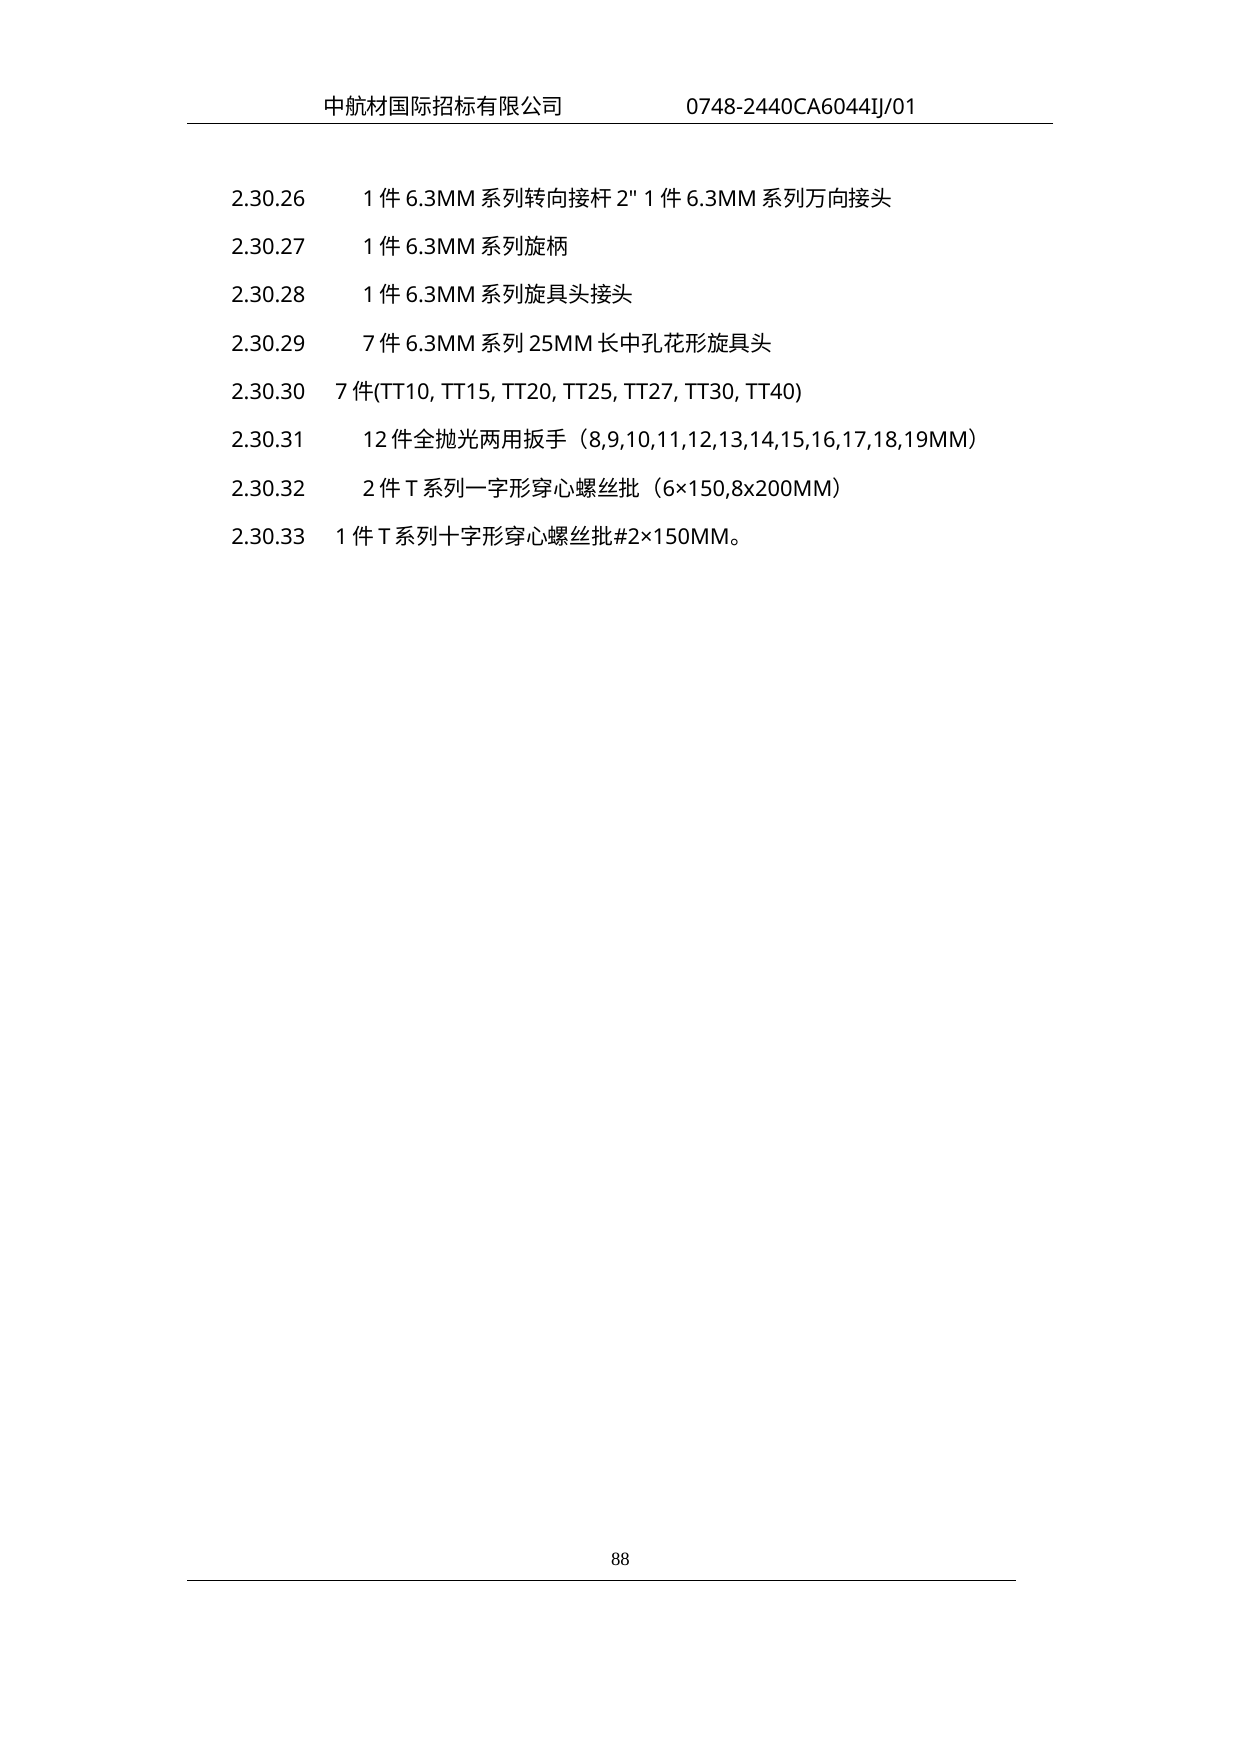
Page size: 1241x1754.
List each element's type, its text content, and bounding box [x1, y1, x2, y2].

list 1件6.3MM系列旋柄 [187, 229, 1053, 261]
list 7件6.3MM系列25MM长中孔花形旋具头 [187, 325, 1053, 358]
list 2件T系列一字形穿心螺丝批（6×150,8x200MM） [187, 470, 1053, 503]
list 1件6.3MM系列旋具头接头 [187, 277, 1053, 309]
list 1件6.3MM系列转向接杆2" 1件6.3MM系列万向接头 [187, 180, 1053, 213]
list 1件T系列十字形穿心螺丝批#2×150MM。 [187, 519, 1053, 551]
list 12件全抛光两用扳手（8,9,10,11,12,13,14,15,16,17,18,19MM） [187, 422, 1053, 454]
list 7件(TT10, TT15, TT20, TT25, TT27, TT30, TT40) [187, 374, 1053, 406]
